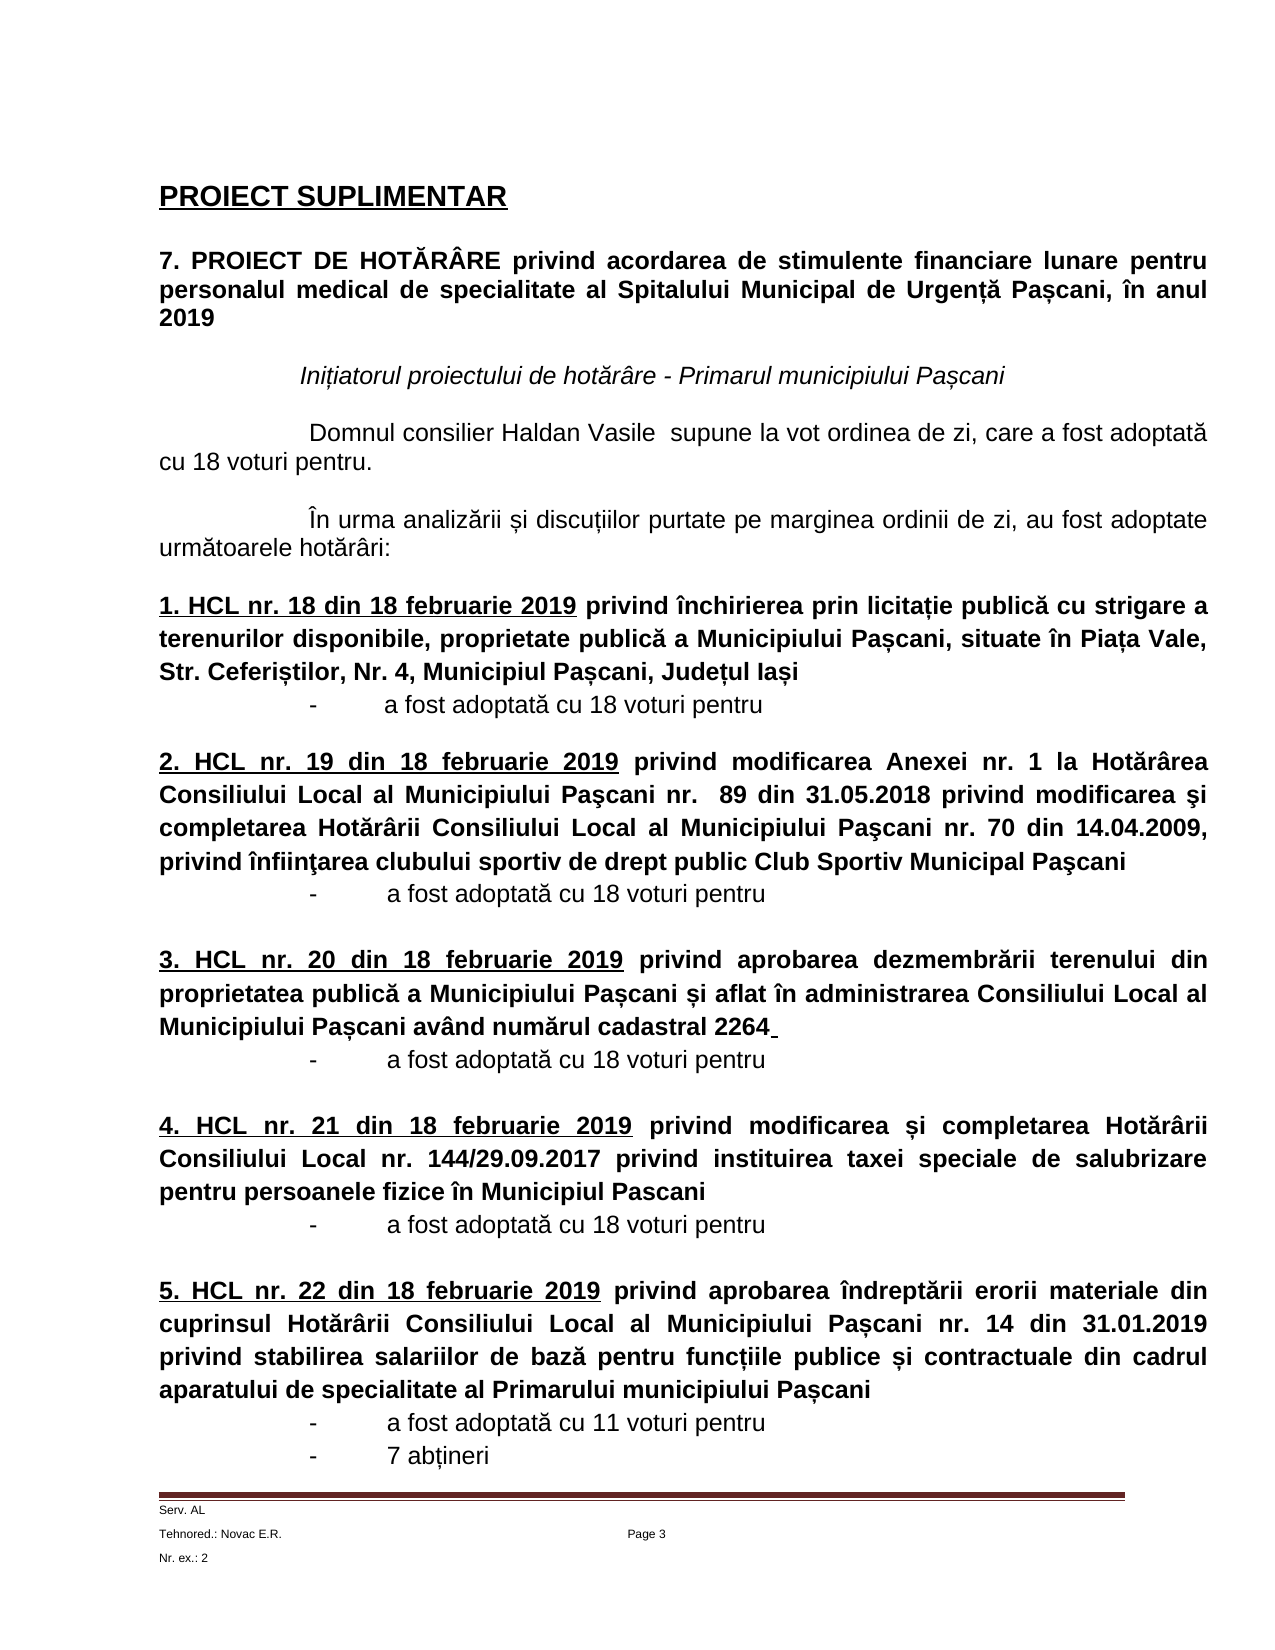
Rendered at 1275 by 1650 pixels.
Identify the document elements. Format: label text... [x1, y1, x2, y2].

text 4. HCL nr. 21 din 18 februarie 2019 privind modificarea și completarea Hotărârii Consiliului Local nr. 144/29.09.2017 privind instituirea taxei speciale de salubrizare pentru persoanele fizice în Municipiul Pascani [159, 1111, 1209, 1205]
text 2. HCL nr. 19 din 18 februarie 2019 privind modificarea Anexei nr. 1 la Hotărârea Consiliului Local al Municipiului Paşcani nr. 89 din 31.05.2018 privind modificarea şi completarea Hotărârii Consiliului Local al Municipiului Paşcani nr. 70 din 14.04.2009, privind înfiinţarea clubului sportiv de drept public Club Sportiv Municipal Paşcani [159, 747, 1209, 875]
text 5. HCL nr. 22 din 18 februarie 2019 privind aprobarea îndreptării erorii materiale din cuprinsul Hotărârii Consiliului Local al Municipiului Pașcani nr. 14 din 31.01.2019 privind stabilirea salariilor de bază pentru funcțiile publice și contractuale din cadrul aparatului de specialitate al Primarului municipiului Pașcani [159, 1276, 1209, 1403]
text - a fost adoptată cu 11 voturi pentru [159, 1408, 1209, 1437]
text - a fost adoptată cu 18 voturi pentru [159, 1210, 1209, 1238]
text Inițiatorul proiectului de hotărâre - Primarul municipiului Pașcani [159, 361, 1209, 389]
text 3. HCL nr. 20 din 18 februarie 2019 privind aprobarea dezmembrării terenului din proprietatea publică a Municipiului Pașcani și aflat în administrarea Consiliului Local al Municipiului Pașcani având numărul cadastral 2264 [159, 946, 1209, 1040]
list a fost adoptată cu 18 voturi pentru [234, 690, 1209, 719]
text - 7 abțineri [159, 1441, 1209, 1469]
text - a fost adoptată cu 18 voturi pentru [159, 879, 1209, 908]
text PROIECT SUPLIMENTAR [159, 179, 1209, 212]
text În urma analizării și discuțiilor purtate pe marginea ordinii de zi, au fost adoptate următoarele hotărâri: [159, 504, 1209, 562]
text Domnul consilier Haldan Vasile supune la vot ordinea de zi, care a fost adoptată cu 18 voturi pentru. [159, 418, 1209, 476]
text 7. PROIECT DE HOTĂRÂRE privind acordarea de stimulente financiare lunare pentru personalul medical de specialitate al Spitalului Municipal de Urgență Pașcani, în anul 2019 [159, 246, 1209, 332]
text - a fost adoptată cu 18 voturi pentru [159, 1044, 1209, 1073]
text 1. HCL nr. 18 din 18 februarie 2019 privind închirierea prin licitație publică cu strigare a terenurilor disponibile, proprietate publică a Municipiului Pașcani, situate în Piața Vale, Str. Ceferiștilor, Nr. 4, Municipiul Pașcani, Județul Iași [159, 591, 1209, 686]
